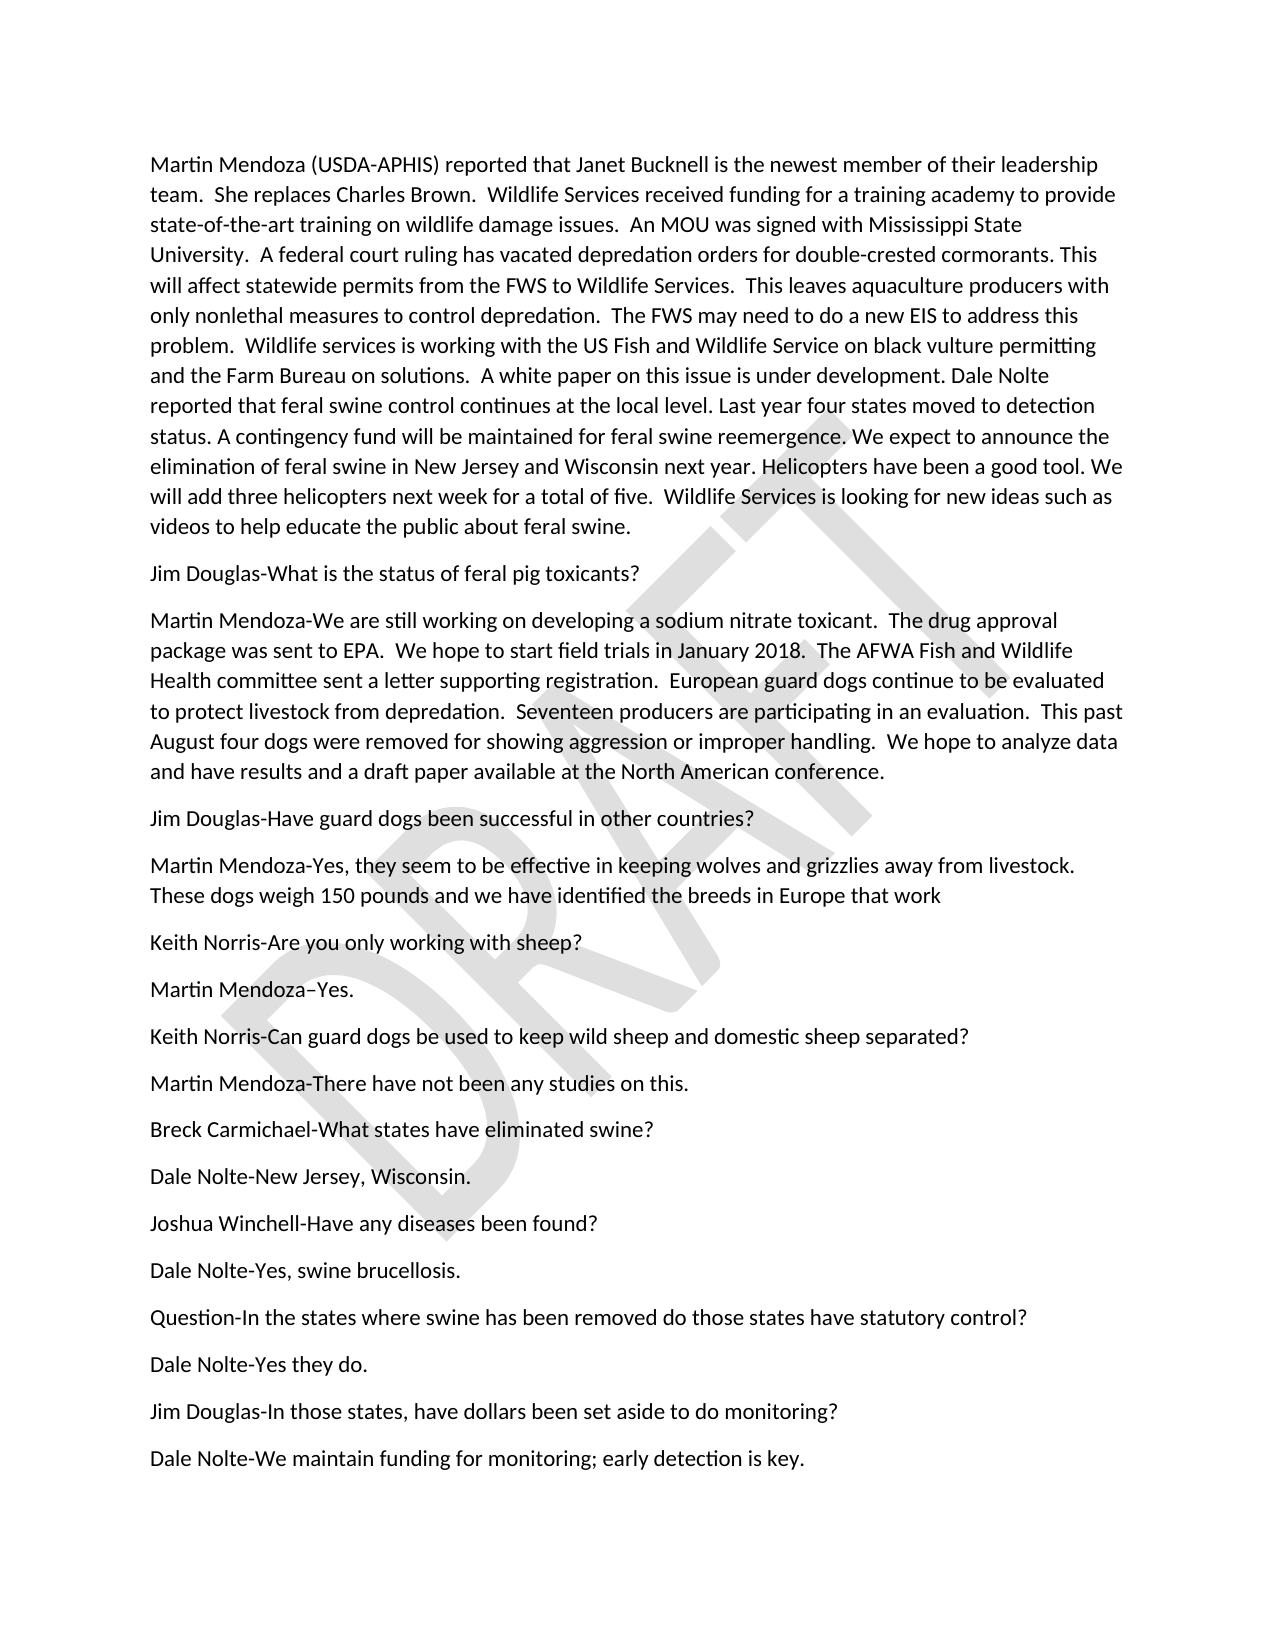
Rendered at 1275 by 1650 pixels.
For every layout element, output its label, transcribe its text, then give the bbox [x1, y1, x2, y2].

text Keith Norris-Are you only working with sheep? [150, 928, 1125, 956]
text Martin Mendoza–Yes. [150, 975, 1125, 1003]
text Martin Mendoza-We are still working on developing a sodium nitrate toxicant. The drug approval package was sent to EPA. We hope to start field trials in January 2018. The AFWA Fish and Wildlife Health committee sent a letter supporting registration. European guard dogs continue to be evaluated to protect livestock from depredation. Seventeen producers are participating in an evaluation. This past August four dogs were removed for showing aggression or improper handling. We hope to analyze data and have results and a draft paper available at the North American conference. [150, 606, 1125, 785]
text Dale Nolte-New Jersey, Wisconsin. [150, 1162, 1125, 1191]
text Martin Mendoza-Yes, they seem to be effective in keeping wolves and grizzlies away from livestock. These dogs weigh 150 pounds and we have identified the breeds in Europe that work [150, 851, 1125, 909]
text Jim Douglas-Have guard dogs been successful in other countries? [150, 804, 1125, 832]
text Jim Douglas-In those states, have dollars been set aside to do monitoring? [150, 1397, 1125, 1425]
text Dale Nolte-Yes they do. [150, 1350, 1125, 1378]
text Martin Mendoza-There have not been any studies on this. [150, 1069, 1125, 1097]
text Dale Nolte-We maintain funding for monitoring; early detection is key. [150, 1444, 1125, 1472]
text Keith Norris-Can guard dogs be used to keep wild sheep and domestic sheep separated? [150, 1022, 1125, 1050]
text Martin Mendoza (USDA-APHIS) reported that Janet Bucknell is the newest member of their leadership team. She replaces Charles Brown. Wildlife Services received funding for a training academy to provide state-of-the-art training on wildlife damage issues. An MOU was signed with Mississippi State University. A federal court ruling has vacated depredation orders for double-crested cormorants. This will affect statewide permits from the FWS to Wildlife Services. This leaves aquaculture producers with only nonlethal measures to control depredation. The FWS may need to do a new EIS to address this problem. Wildlife services is working with the US Fish and Wildlife Service on black vulture permitting and the Farm Bureau on solutions. A white paper on this issue is under development. Dale Nolte reported that feral swine control continues at the local level. Last year four states moved to detection status. A contingency fund will be maintained for feral swine reemergence. We expect to announce the elimination of feral swine in New Jersey and Wisconsin next year. Helicopters have been a good tool. We will add three helicopters next week for a total of five. Wildlife Services is looking for new ideas such as videos to help educate the public about feral swine. [150, 150, 1125, 541]
text Joshua Winchell-Have any diseases been found? [150, 1209, 1125, 1237]
text Question-In the states where swine has been removed do those states have statutory control? [150, 1303, 1125, 1331]
text Jim Douglas-What is the status of feral pig toxicants? [150, 559, 1125, 587]
text Dale Nolte-Yes, swine brucellosis. [150, 1256, 1125, 1284]
text Breck Carmichael-What states have eliminated swine? [150, 1116, 1125, 1144]
